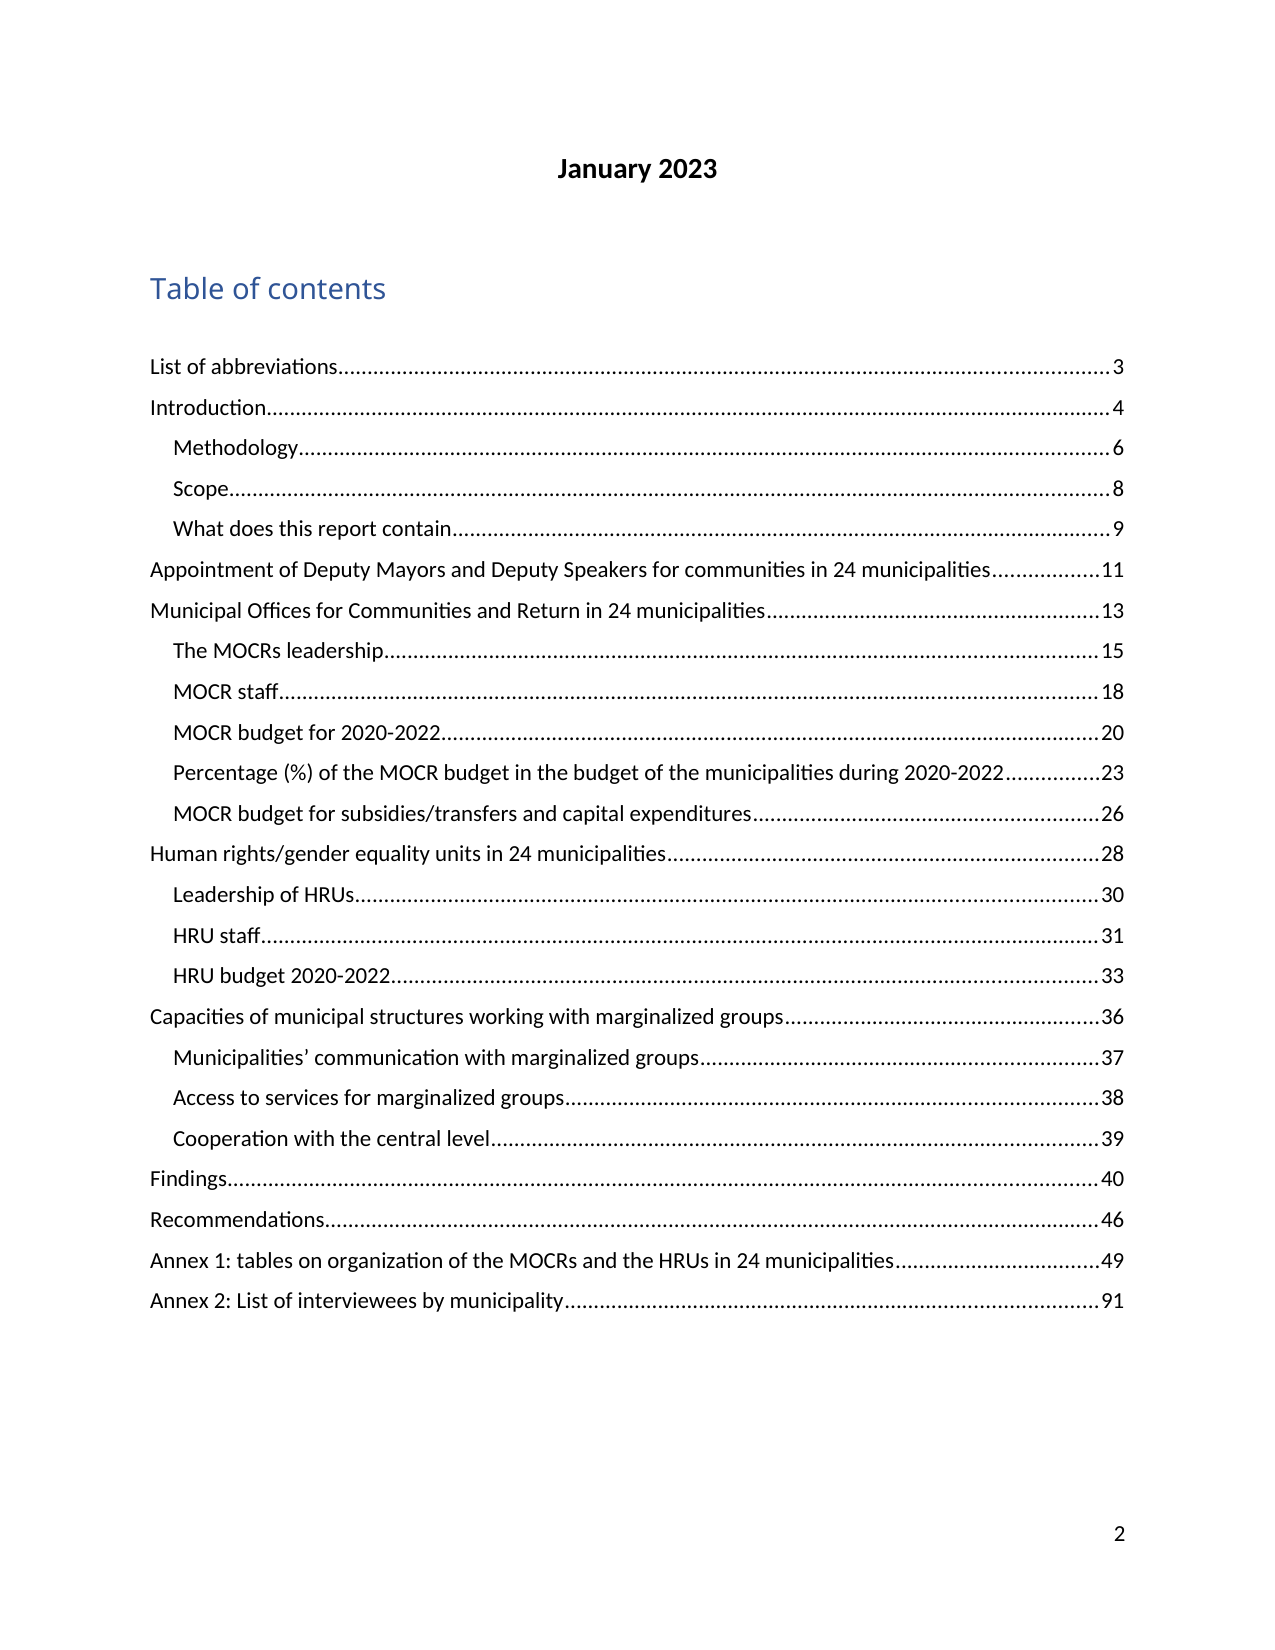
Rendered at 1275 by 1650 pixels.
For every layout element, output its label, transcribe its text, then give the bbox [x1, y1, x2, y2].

text January 2023 [150, 150, 1125, 186]
